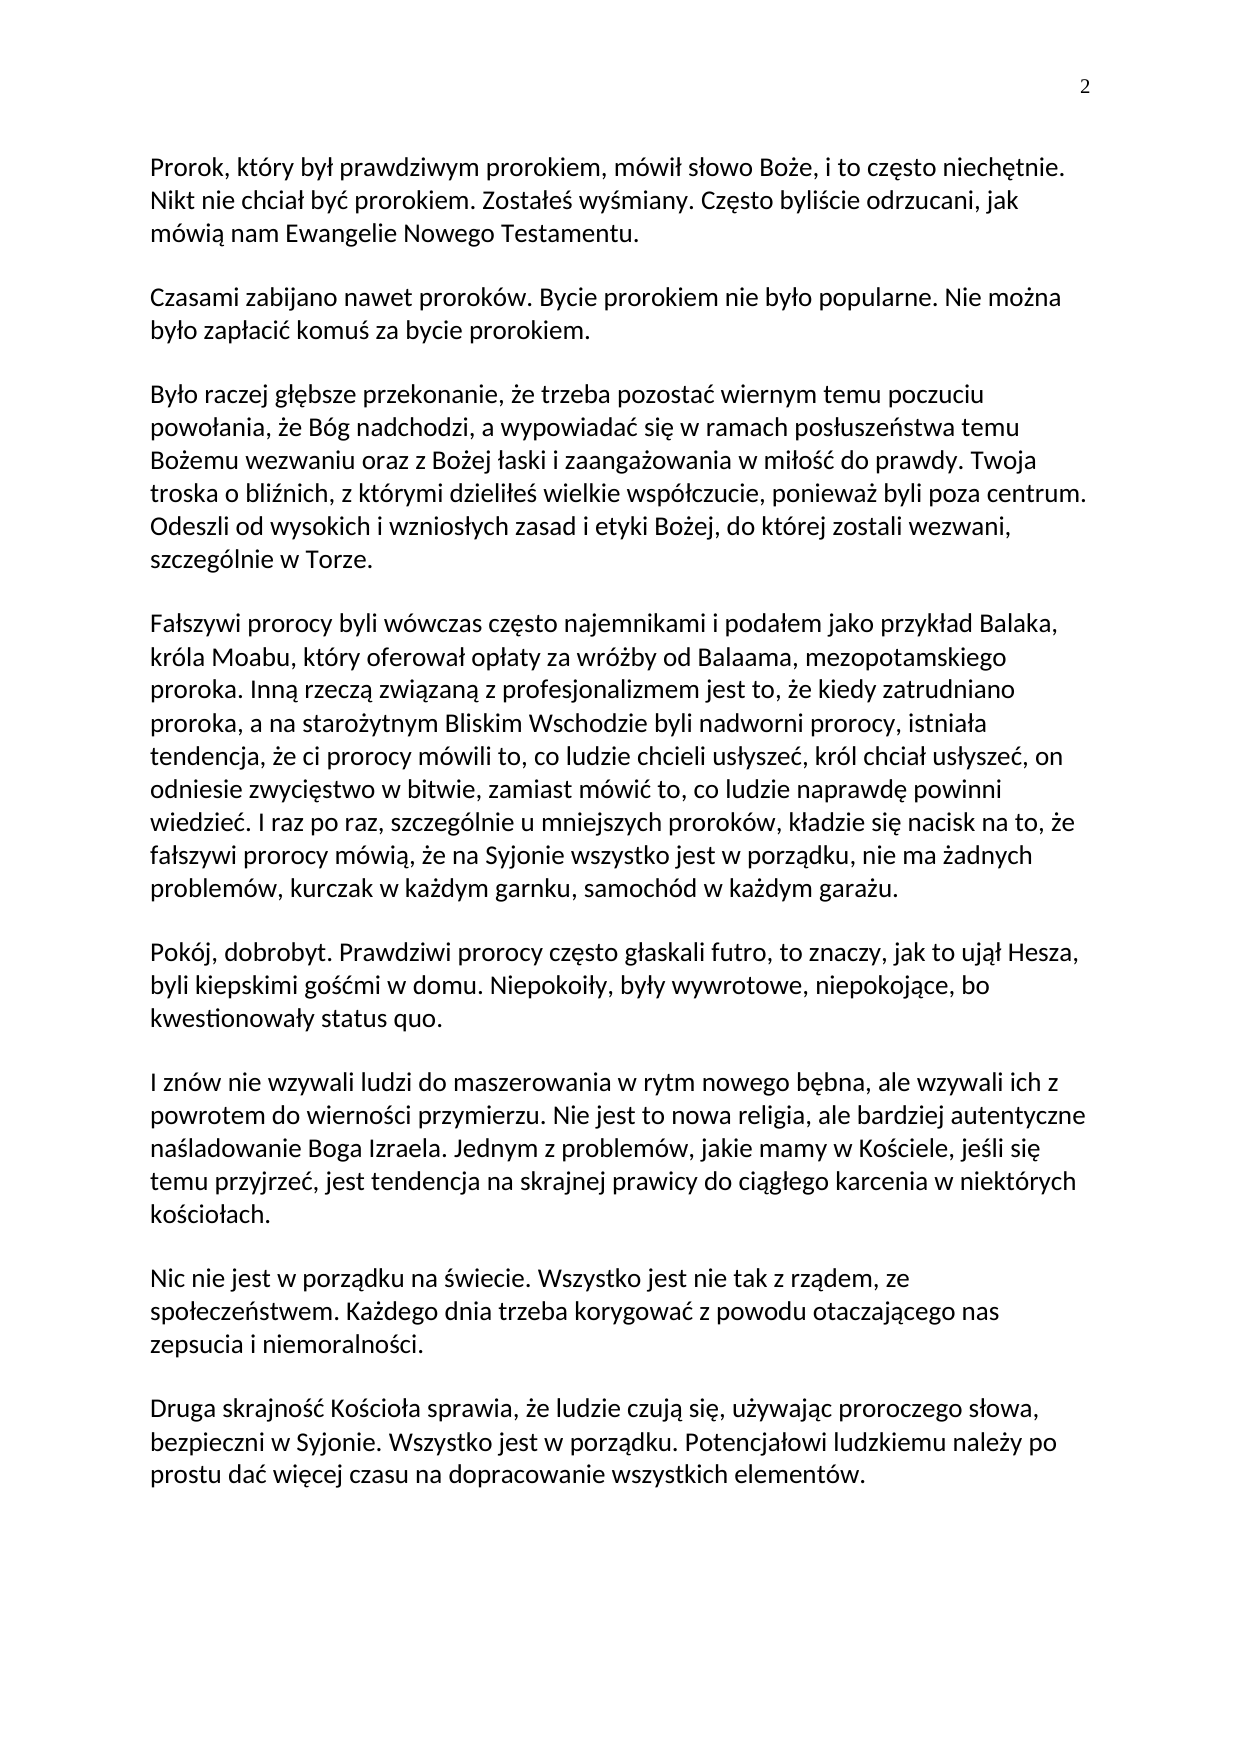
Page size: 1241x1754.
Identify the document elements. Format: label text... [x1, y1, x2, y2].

text Czasami zabijano nawet proroków. Bycie prorokiem nie było popularne. Nie można było zapłacić komuś za bycie prorokiem. [150, 280, 1090, 346]
text Fałszywi prorocy byli wówczas często najemnikami i podałem jako przykład Balaka, króla Moabu, który oferował opłaty za wróżby od Balaama, mezopotamskiego proroka. Inną rzeczą związaną z profesjonalizmem jest to, że kiedy zatrudniano proroka, a na starożytnym Bliskim Wschodzie byli nadworni prorocy, istniała tendencja, że ci prorocy mówili to, co ludzie chcieli usłyszeć, król chciał usłyszeć, on odniesie zwycięstwo w bitwie, zamiast mówić to, co ludzie naprawdę powinni wiedzieć. I raz po raz, szczególnie u mniejszych proroków, kładzie się nacisk na to, że fałszywi prorocy mówią, że na Syjonie wszystko jest w porządku, nie ma żadnych problemów, kurczak w każdym garnku, samochód w każdym garażu. [150, 607, 1090, 904]
text Prorok, który był prawdziwym prorokiem, mówił słowo Boże, i to często niechętnie. Nikt nie chciał być prorokiem. Zostałeś wyśmiany. Często byliście odrzucani, jak mówią nam Ewangelie Nowego Testamentu. [150, 150, 1090, 249]
text I znów nie wzywali ludzi do maszerowania w rytm nowego bębna, ale wzywali ich z powrotem do wierności przymierzu. Nie jest to nowa religia, ale bardziej autentyczne naśladowanie Boga Izraela. Jednym z problemów, jakie mamy w Kościele, jeśli się temu przyjrzeć, jest tendencja na skrajnej prawicy do ciągłego karcenia w niektórych kościołach. [150, 1065, 1090, 1230]
text Nic nie jest w porządku na świecie. Wszystko jest nie tak z rządem, ze społeczeństwem. Każdego dnia trzeba korygować z powodu otaczającego nas zepsucia i niemoralności. [150, 1261, 1090, 1361]
text Druga skrajność Kościoła sprawia, że ludzie czują się, używając proroczego słowa, bezpieczni w Syjonie. Wszystko jest w porządku. Potencjałowi ludzkiemu należy po prostu dać więcej czasu na dopracowanie wszystkich elementów. [150, 1392, 1090, 1491]
text Było raczej głębsze przekonanie, że trzeba pozostać wiernym temu poczuciu powołania, że Bóg nadchodzi, a wypowiadać się w ramach posłuszeństwa temu Bożemu wezwaniu oraz z Bożej łaski i zaangażowania w miłość do prawdy. Twoja troska o bliźnich, z którymi dzieliłeś wielkie współczucie, ponieważ byli poza centrum. Odeszli od wysokich i wzniosłych zasad i etyki Bożej, do której zostali wezwani, szczególnie w Torze. [150, 377, 1090, 576]
text Pokój, dobrobyt. Prawdziwi prorocy często głaskali futro, to znaczy, jak to ujął Hesza, byli kiepskimi gośćmi w domu. Niepokoiły, były wywrotowe, niepokojące, bo kwestionowały status quo. [150, 935, 1090, 1034]
